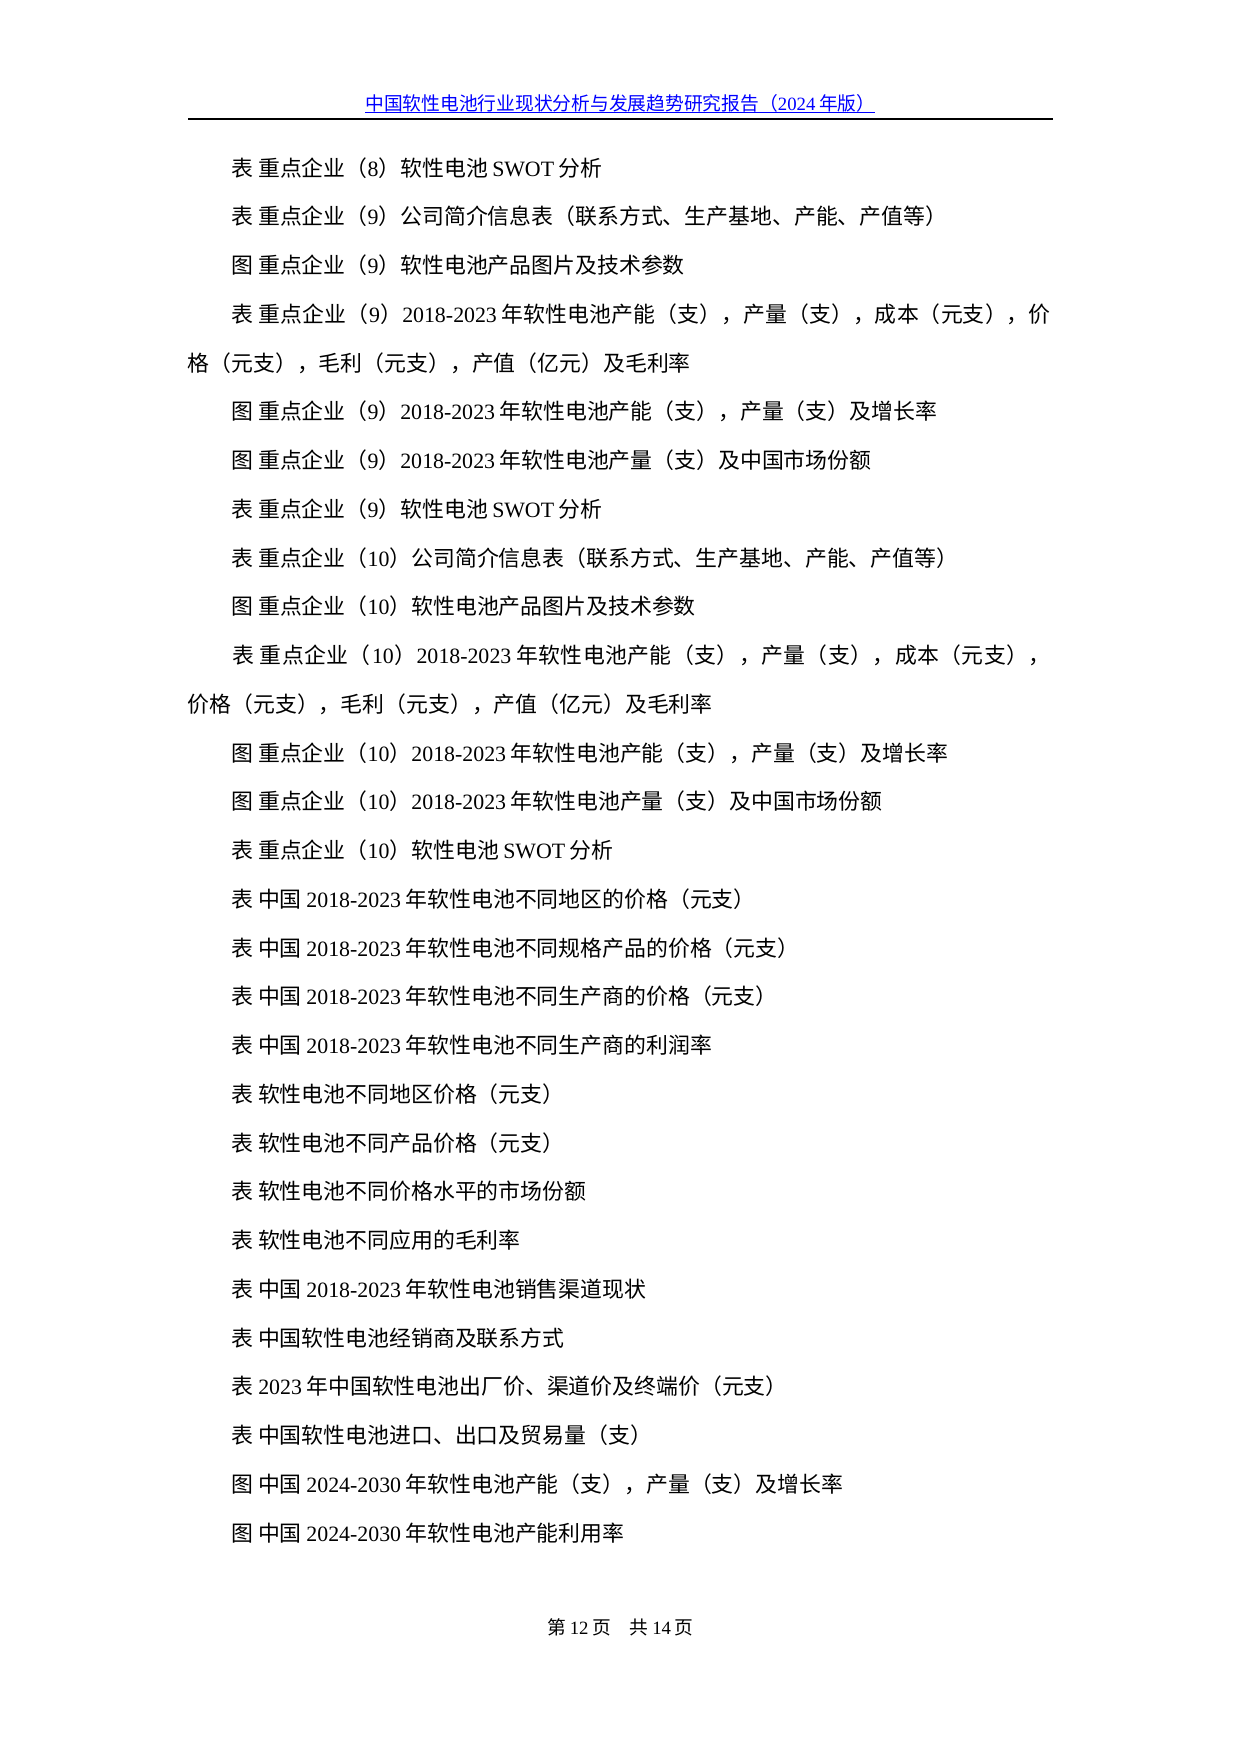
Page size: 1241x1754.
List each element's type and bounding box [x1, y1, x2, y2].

text [187, 150, 1053, 1548]
